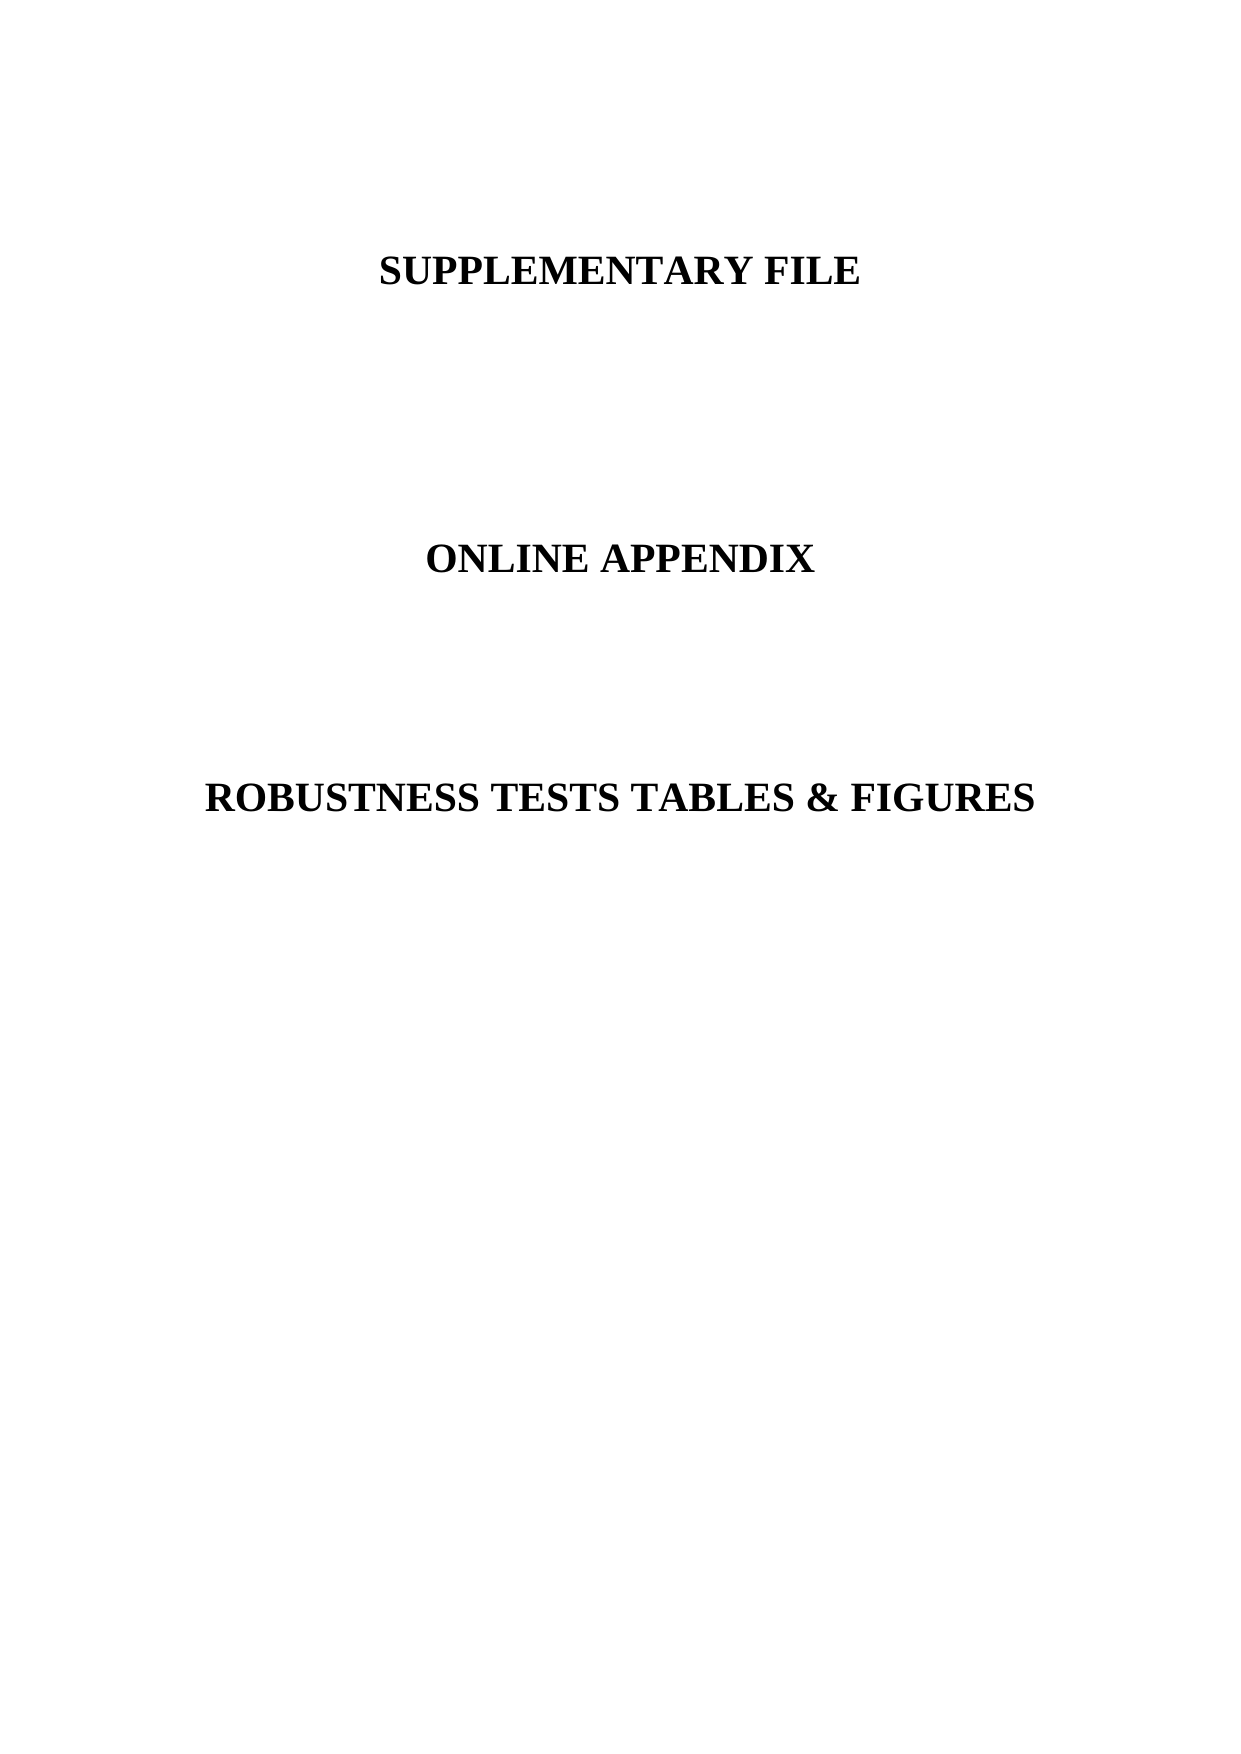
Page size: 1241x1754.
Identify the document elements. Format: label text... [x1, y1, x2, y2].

text ROBUSTNESS TESTS TABLES & FIGURES [150, 773, 1090, 821]
text ONLINE APPENDIX [150, 533, 1090, 581]
text SUPPLEMENTARY FILE [150, 246, 1090, 294]
